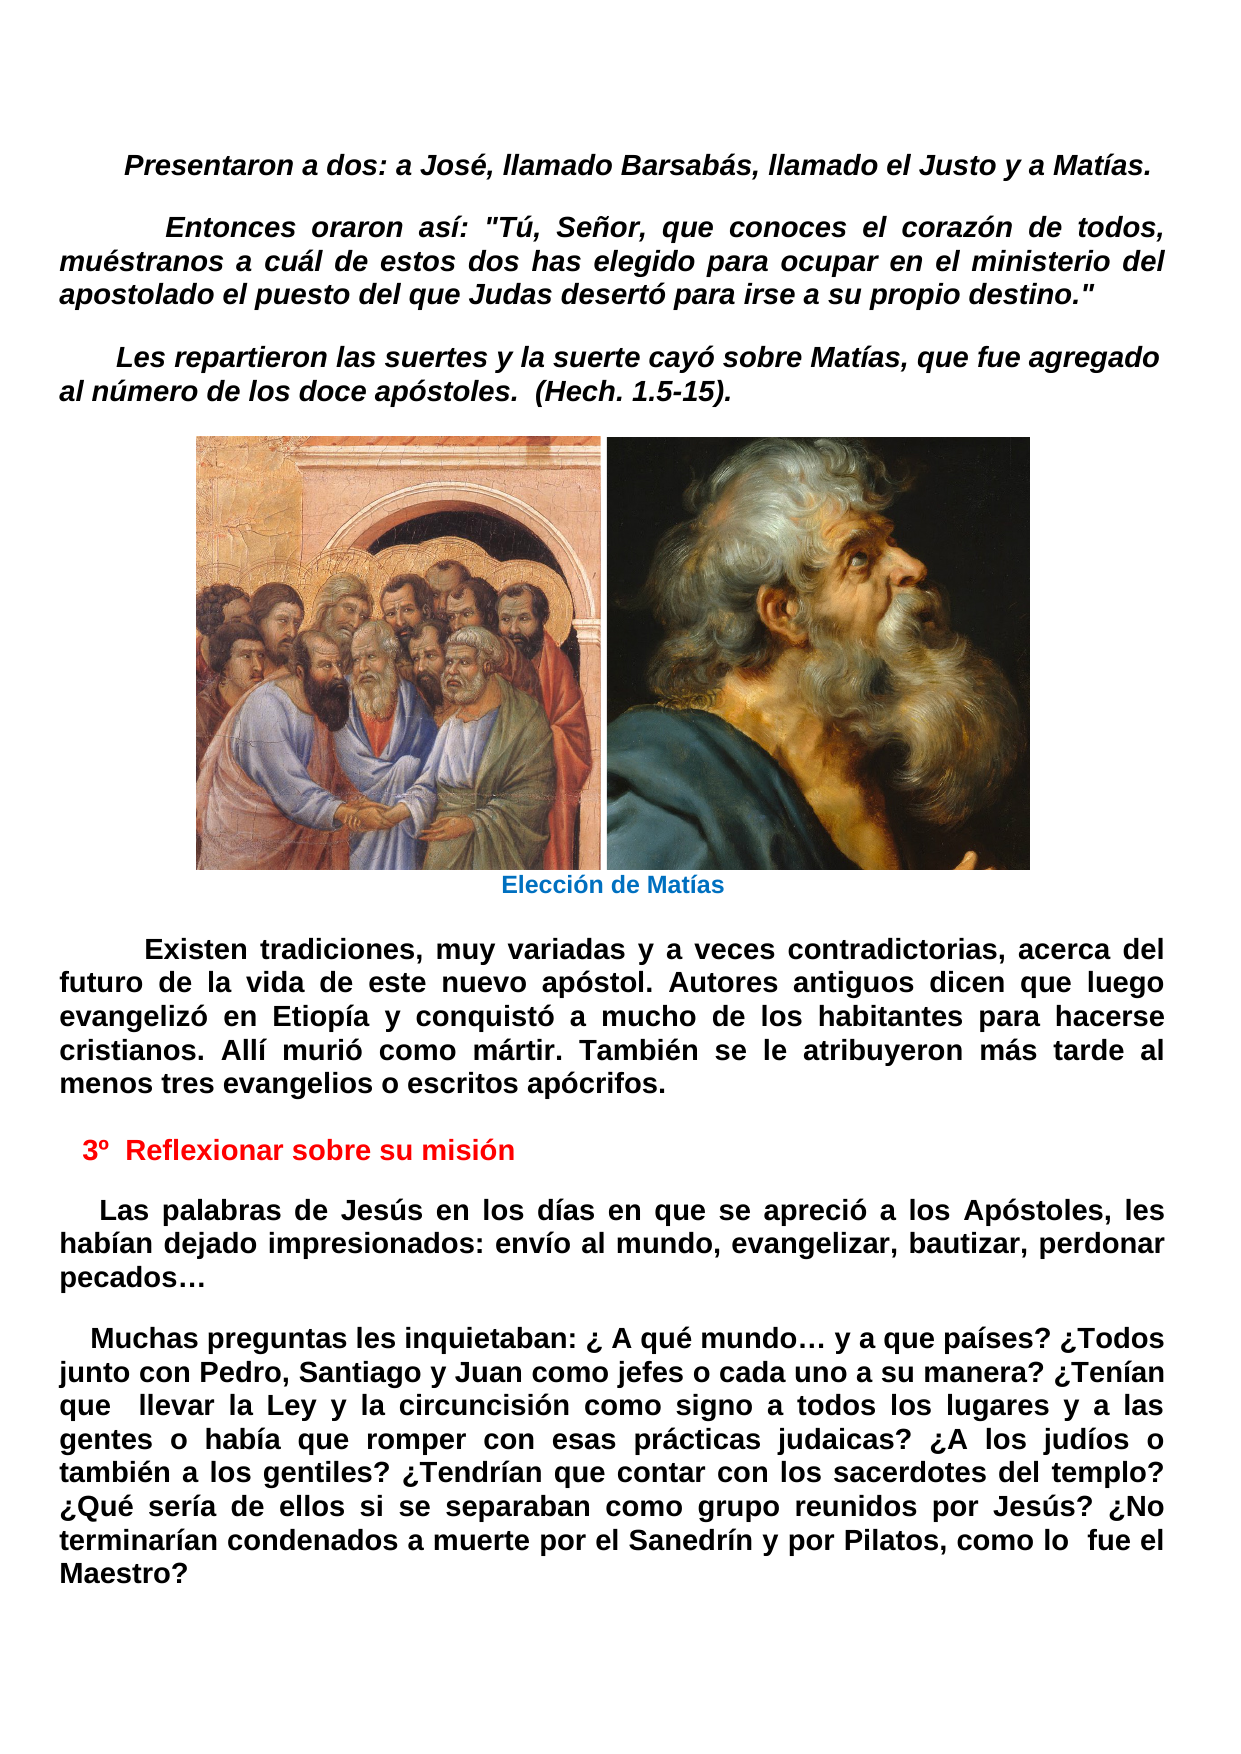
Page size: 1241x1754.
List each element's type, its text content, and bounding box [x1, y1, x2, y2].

picture [606, 437, 1030, 870]
text Les repartieron las suertes y la suerte cayó sobre Matías, que fue agregado al número de los doce apóstoles. (Hech. 1.5-15). [59, 340, 1167, 407]
text Elección de Matías [59, 870, 1167, 898]
text 3º Reflexionar sobre su misión [59, 1133, 1167, 1167]
text Entonces oraron así: "Tú, Señor, que conoces el corazón de todos, muéstranos a cuál de estos dos has elegido para ocupar en el ministerio del apostolado el puesto del que Judas desertó para irse a su propio destino." [59, 210, 1167, 311]
text Las palabras de Jesús en los días en que se apreció a los Apóstoles, les habían dejado impresionados: envío al mundo, evangelizar, bautizar, perdonar pecados… [59, 1193, 1167, 1293]
text Presentaron a dos: a José, llamado Barsabás, llamado el Justo y a Matías. [59, 148, 1167, 181]
text Existen tradiciones, muy variadas y a veces contradictorias, acerca del futuro de la vida de este nuevo apóstol. Autores antiguos dicen que luego evangelizó en Etiopía y conquistó a mucho de los habitantes para hacerse cristianos. Allí murió como mártir. También se le atribuyeron más tarde al menos tres evangelios o escritos apócrifos. [59, 932, 1167, 1100]
picture [196, 436, 601, 870]
text Muchas preguntas les inquietaban: ¿ A qué mundo… y a que países? ¿Todos junto con Pedro, Santiago y Juan como jefes o cada uno a su manera? ¿Tenían que llevar la Ley y la circuncisión como signo a todos los lugares y a las gentes o había que romper con esas prácticas judaicas? ¿A los judíos o también a los gentiles? ¿Tendrían que contar con los sacerdotes del templo? ¿Qué sería de ellos si se separaban como grupo reunidos por Jesús? ¿No terminarían condenados a muerte por el Sanedrín y por Pilatos, como lo fue el Maestro? [59, 1321, 1167, 1589]
